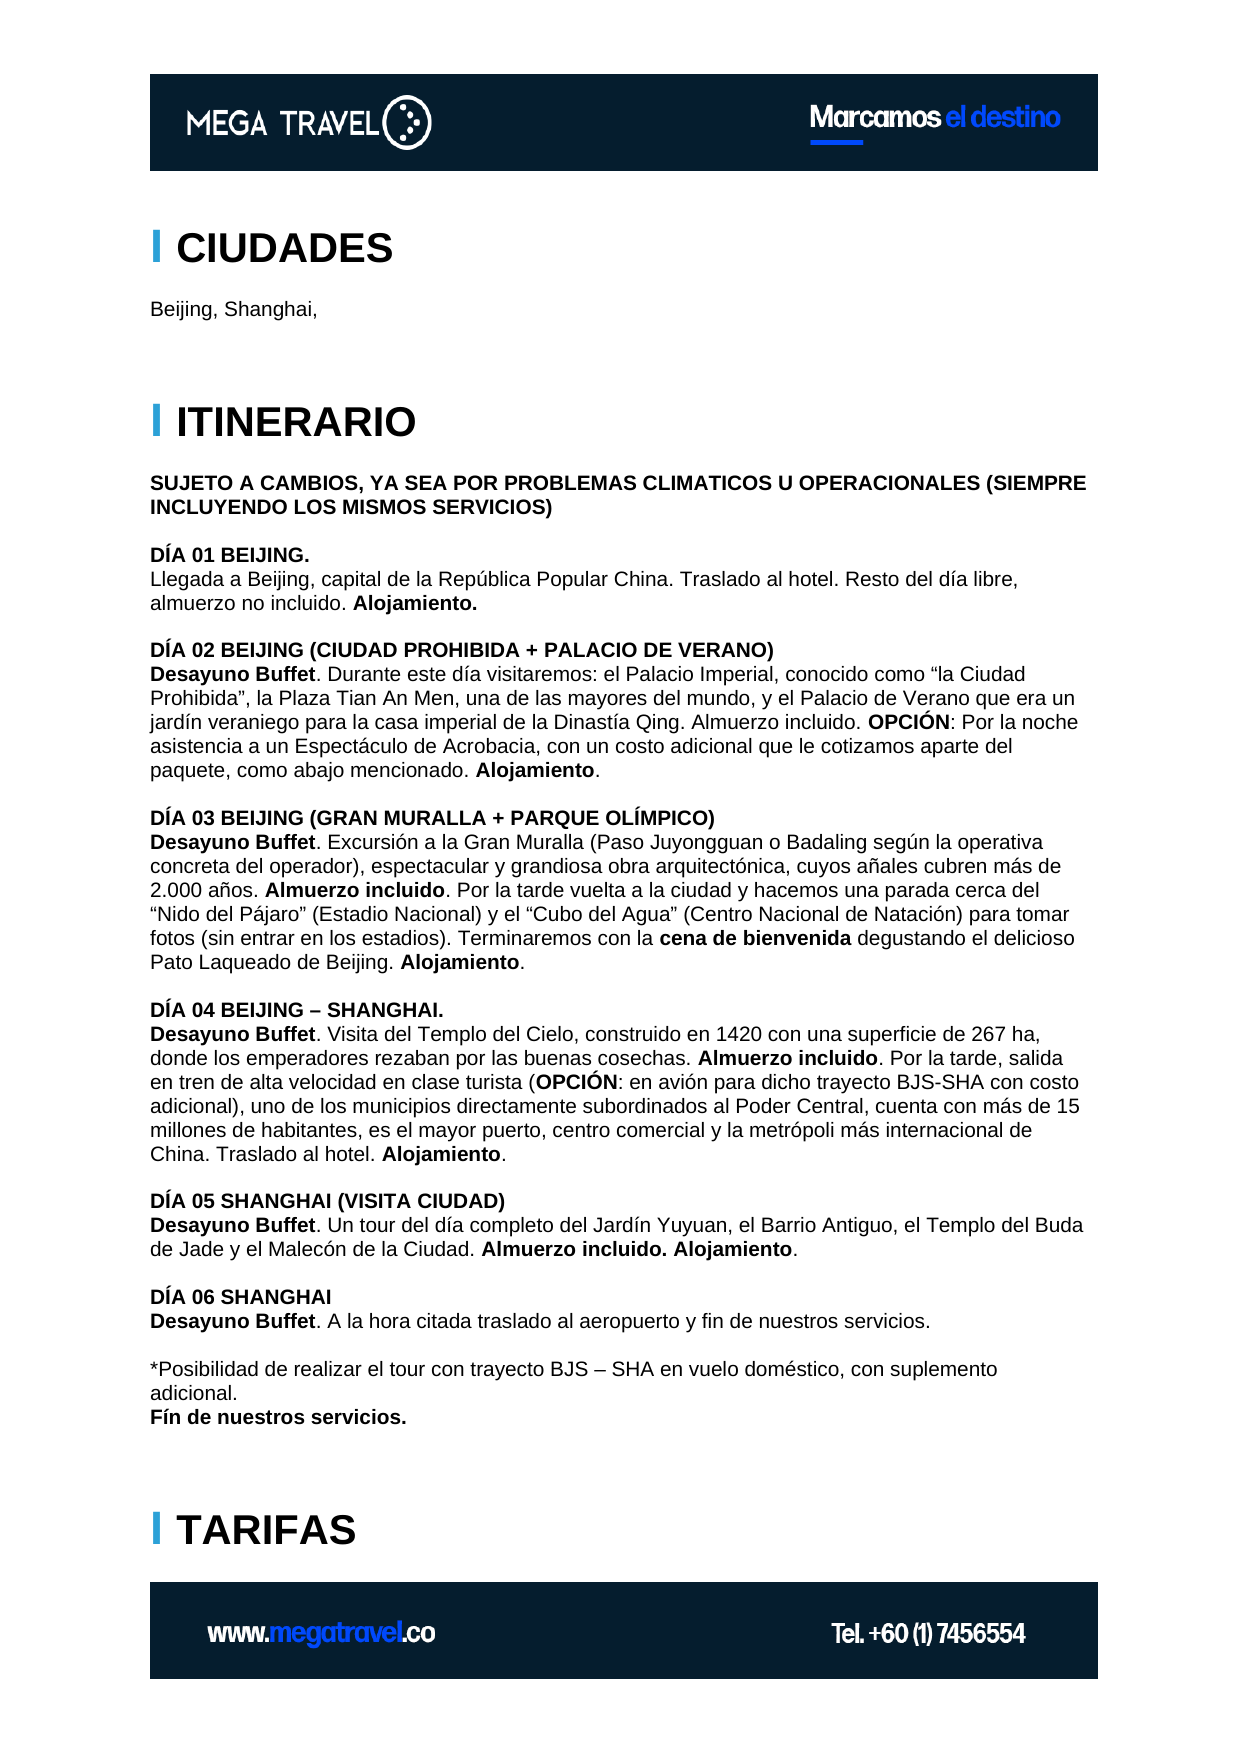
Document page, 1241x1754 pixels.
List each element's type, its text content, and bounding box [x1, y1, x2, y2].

text Beijing, Shanghai, [150, 297, 1090, 321]
text *Posibilidad de realizar el tour con trayecto BJS – SHA en vuelo doméstico, con suplemento adicional. [150, 1357, 1090, 1405]
text DÍA 02 BEIJING (CIUDAD PROHIBIDA + PALACIO DE VERANO) [150, 638, 1090, 662]
text Desayuno Buffet. A la hora citada traslado al aeropuerto y fin de nuestros servicios. [150, 1309, 1090, 1333]
text Desayuno Buffet. Visita del Templo del Cielo, construido en 1420 con una superficie de 267 ha, donde los emperadores rezaban por las buenas cosechas. Almuerzo incluido. Por la tarde, salida en tren de alta velocidad en clase turista (OPCIÓN: en avión para dicho trayecto BJS-SHA con costo adicional), uno de los municipios directamente subordinados al Poder Central, cuenta con más de 15 millones de habitantes, es el mayor puerto, centro comercial y la metrópoli más internacional de China. Traslado al hotel. Alojamiento. [150, 1022, 1090, 1165]
text Desayuno Buffet. Durante este día visitaremos: el Palacio Imperial, conocido como “la Ciudad Prohibida”, la Plaza Tian An Men, una de las mayores del mundo, y el Palacio de Verano que era un jardín veraniego para la casa imperial de la Dinastía Qing. Almuerzo incluido. OPCIÓN: Por la noche asistencia a un Espectáculo de Acrobacia, con un costo adicional que le cotizamos aparte del paquete, como abajo mencionado. Alojamiento. [150, 662, 1090, 782]
text DÍA 01 BEIJING. [150, 542, 1090, 566]
text DÍA 05 SHANGHAI (VISITA CIUDAD) [150, 1189, 1090, 1213]
text DÍA 04 BEIJING – SHANGHAI. [150, 998, 1090, 1022]
text Llegada a Beijing, capital de la República Popular China. Traslado al hotel. Resto del día libre, almuerzo no incluido. Alojamiento. [150, 566, 1090, 614]
text Desayuno Buffet. Excursión a la Gran Muralla (Paso Juyongguan o Badaling según la operativa concreta del operador), espectacular y grandiosa obra arquitectónica, cuyos añales cubren más de 2.000 años. Almuerzo incluido. Por la tarde vuelta a la ciudad y hacemos una parada cerca del “Nido del Pájaro” (Estadio Nacional) y el “Cubo del Agua” (Centro Nacional de Natación) para tomar fotos (sin entrar en los estadios). Terminaremos con la cena de bienvenida degustando el delicioso Pato Laqueado de Beijing. Alojamiento. [150, 830, 1090, 974]
text DÍA 03 BEIJING (GRAN MURALLA + PARQUE OLÍMPICO) [150, 806, 1090, 830]
text Desayuno Buffet. Un tour del día completo del Jardín Yuyuan, el Barrio Antiguo, el Templo del Buda de Jade y el Malecón de la Ciudad. Almuerzo incluido. Alojamiento. [150, 1213, 1090, 1261]
text DÍA 06 SHANGHAI [150, 1285, 1090, 1309]
picture [150, 1582, 1098, 1679]
text SUJETO A CAMBIOS, YA SEA POR PROBLEMAS CLIMATICOS U OPERACIONALES (SIEMPRE INCLUYENDO LOS MISMOS SERVICIOS) [150, 471, 1090, 518]
text Fín de nuestros servicios. [150, 1405, 1090, 1429]
picture [150, 74, 1098, 171]
